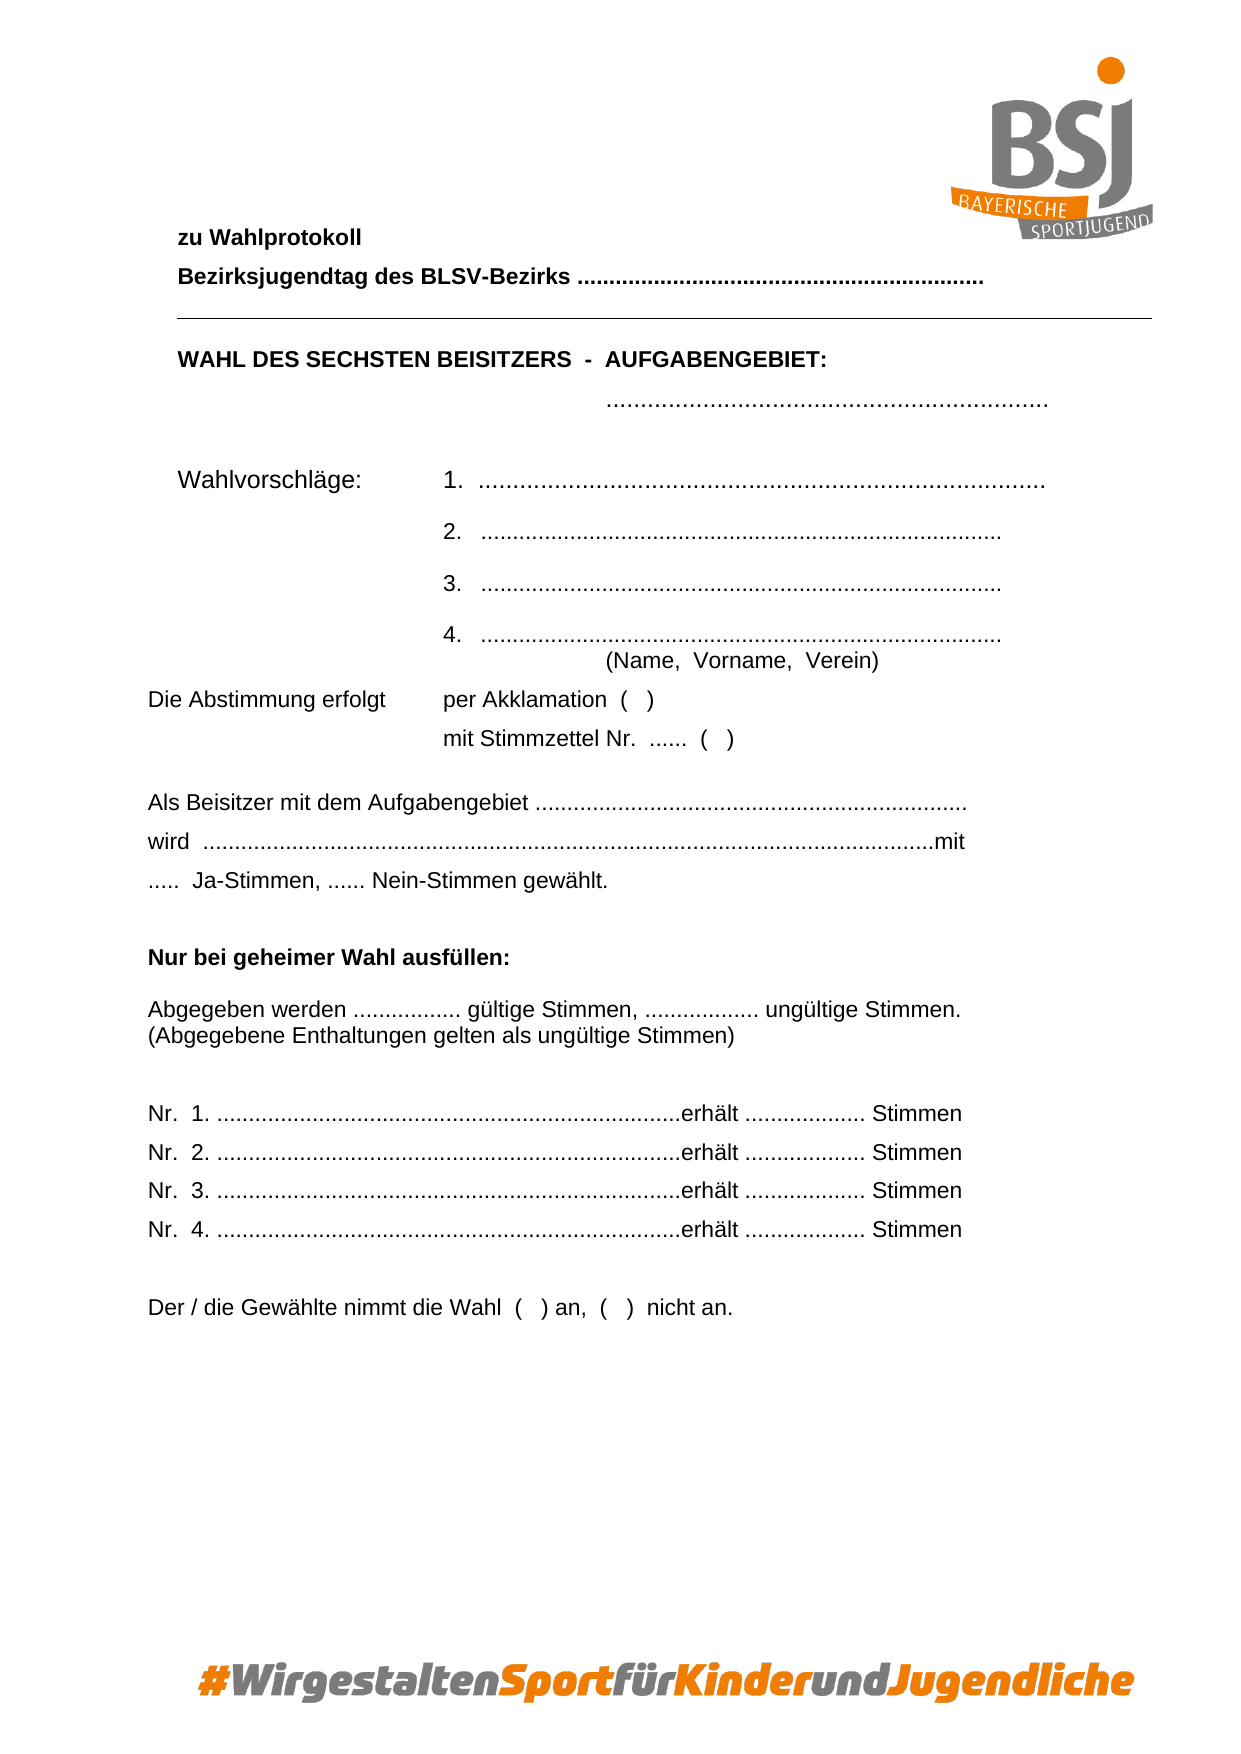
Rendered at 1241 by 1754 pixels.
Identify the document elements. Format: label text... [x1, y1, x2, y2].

text Wahlvorschläge: 1. .................................................................................. [177, 464, 1152, 493]
text (Name, Vorname, Verein) [148, 647, 1152, 674]
text Als Beisitzer mit dem Aufgabengebiet .................................................................... [148, 789, 1152, 815]
text Abgegeben werden ................. gültige Stimmen, .................. ungültige Stimmen. [148, 996, 1152, 1022]
text (Abgegebene Enthaltungen gelten als ungültige Stimmen) [148, 1022, 1152, 1048]
picture [181, 1640, 1156, 1720]
text Bezirksjugendtag des BLSV-Bezirks ................................................................ [177, 263, 1152, 289]
text Nr. 2. .........................................................................erhält ................... Stimmen [148, 1139, 1152, 1165]
text Nr. 4. .........................................................................erhält ................... Stimmen [148, 1216, 1152, 1243]
text ..... Ja-Stimmen, ...... Nein-Stimmen gewählt. [148, 867, 1152, 893]
text WAHL DES SECHSTEN BEISITZERS - AUFGABENGEBIET: [148, 346, 1122, 372]
picture [949, 55, 1153, 240]
list .................................................................................. [443, 518, 1152, 545]
text ................................................................ [177, 384, 1152, 413]
list .................................................................................. [443, 621, 1152, 647]
text Die Abstimmung erfolgt per Akklamation ( ) [148, 686, 1152, 713]
list .................................................................................. [443, 570, 1152, 596]
text Nur bei geheimer Wahl ausfüllen: [148, 944, 1152, 971]
text Der / die Gewählte nimmt die Wahl ( ) an, ( ) nicht an. [148, 1294, 1152, 1320]
text mit Stimmzettel Nr. ...... ( ) [148, 725, 1152, 751]
text Nr. 3. .........................................................................erhält ................... Stimmen [148, 1177, 1152, 1204]
text wird ...................................................................................................................mit [148, 828, 1152, 854]
text Nr. 1. .........................................................................erhält ................... Stimmen [148, 1100, 1152, 1126]
text zu Wahlprotokoll [177, 224, 1152, 250]
